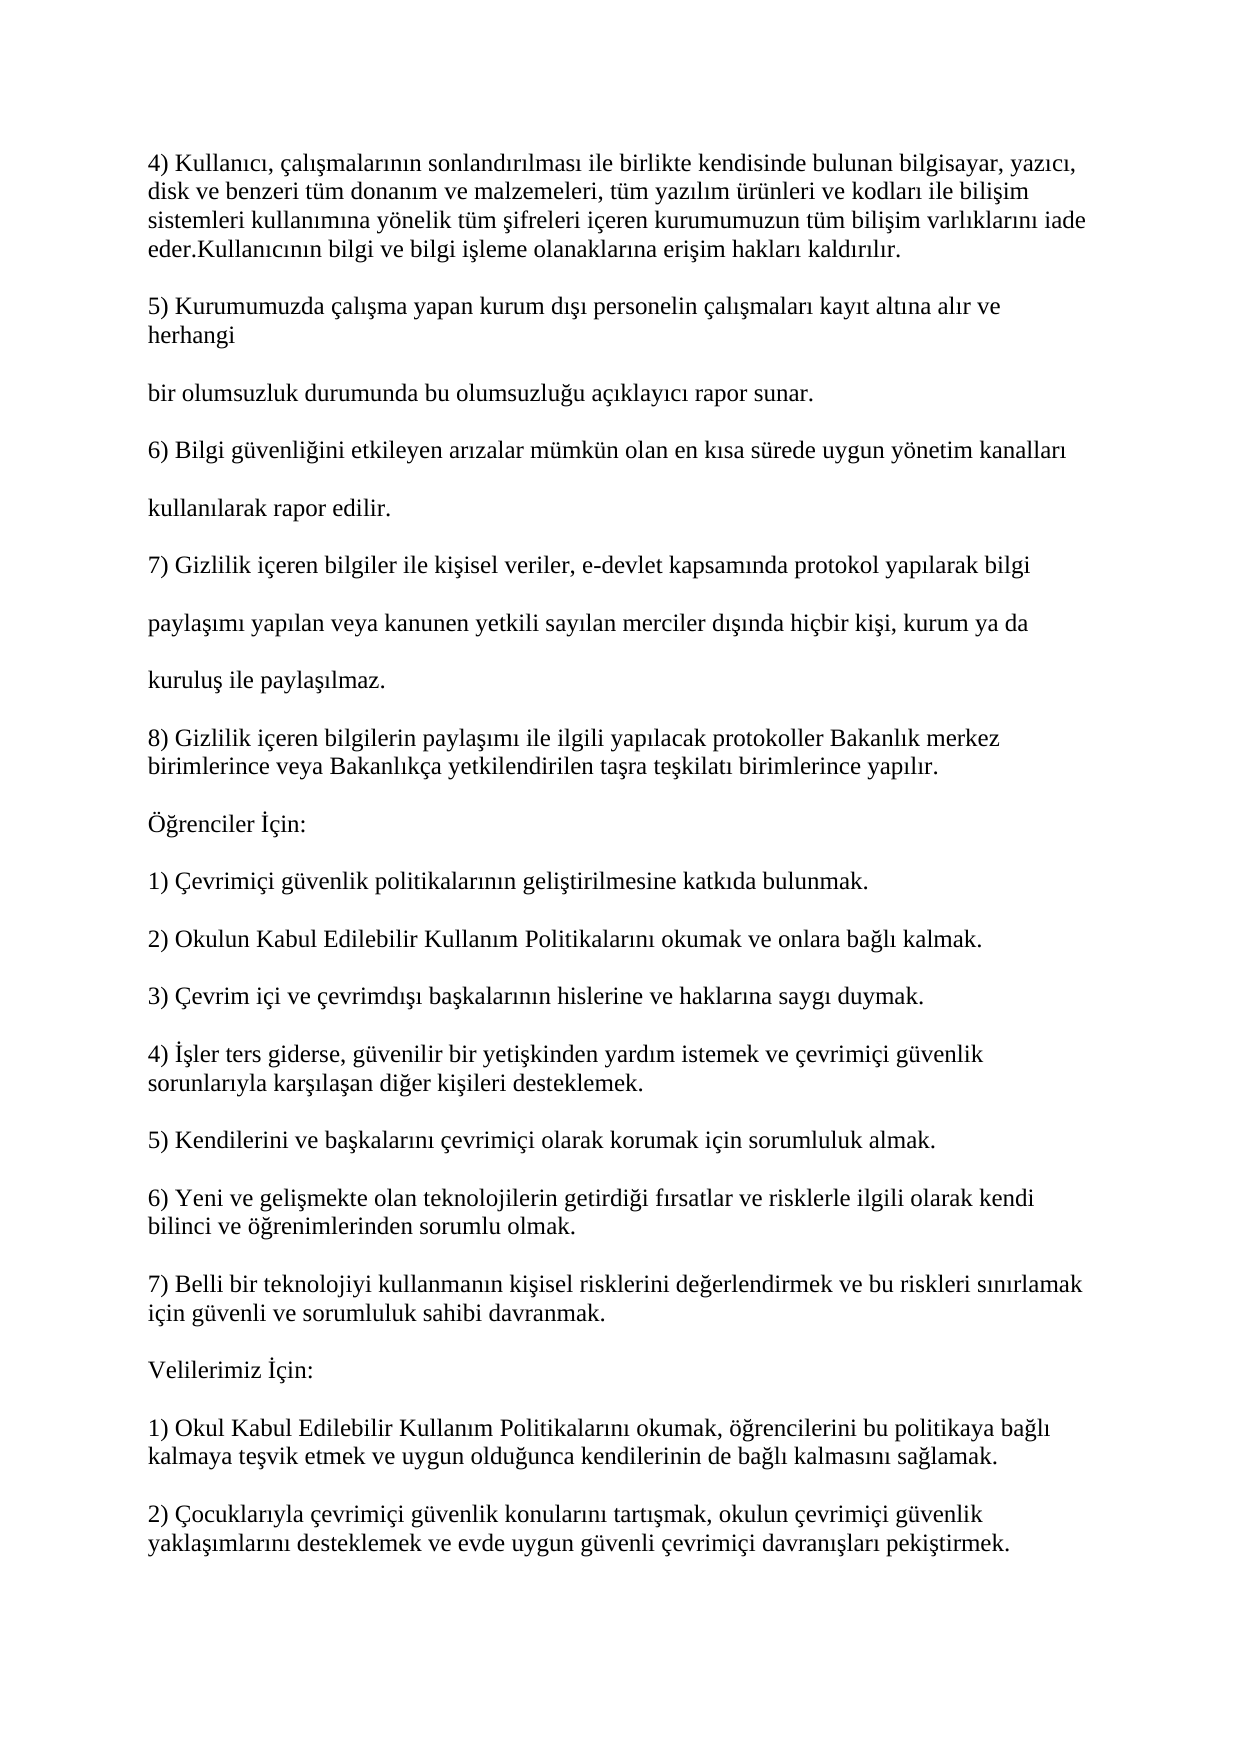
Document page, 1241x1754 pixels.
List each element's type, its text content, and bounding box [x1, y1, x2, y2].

text 4) İşler ters giderse, güvenilir bir yetişkinden yardım istemek ve çevrimiçi güvenlik sorunlarıyla karşılaşan diğer kişileri desteklemek. [148, 1039, 1093, 1096]
text 6) Bilgi güvenliğini etkileyen arızalar mümkün olan en kısa sürede uygun yönetim kanalları [148, 435, 1093, 464]
text Öğrenciler İçin: [148, 809, 1093, 838]
text 5) Kendilerini ve başkalarını çevrimiçi olarak korumak için sorumluluk almak. [148, 1125, 1093, 1154]
text bir olumsuzluk durumunda bu olumsuzluğu açıklayıcı rapor sunar. [148, 378, 1093, 406]
text kullanılarak rapor edilir. [148, 493, 1093, 521]
text 6) Yeni ve gelişmekte olan teknolojilerin getirdiği fırsatlar ve risklerle ilgili olarak kendi bilinci ve öğrenimlerinden sorumlu olmak. [148, 1183, 1093, 1240]
text 3) Çevrim içi ve çevrimdışı başkalarının hislerine ve haklarına saygı duymak. [148, 981, 1093, 1010]
text kuruluş ile paylaşılmaz. [148, 665, 1093, 694]
text 8) Gizlilik içeren bilgilerin paylaşımı ile ilgili yapılacak protokoller Bakanlık merkez birimlerince veya Bakanlıkça yetkilendirilen taşra teşkilatı birimlerince yapılır. [148, 723, 1093, 780]
text 1) Çevrimiçi güvenlik politikalarının geliştirilmesine katkıda bulunmak. [148, 866, 1093, 895]
text 2) Çocuklarıyla çevrimiçi güvenlik konularını tartışmak, okulun çevrimiçi güvenlik yaklaşımlarını desteklemek ve evde uygun güvenli çevrimiçi davranışları pekiştirmek. [148, 1499, 1093, 1556]
text 5) Kurumumuzda çalışma yapan kurum dışı personelin çalışmaları kayıt altına alır ve herhangi [148, 291, 1093, 349]
text paylaşımı yapılan veya kanunen yetkili sayılan merciler dışında hiçbir kişi, kurum ya da [148, 608, 1093, 636]
text 7) Gizlilik içeren bilgiler ile kişisel veriler, e-devlet kapsamında protokol yapılarak bilgi [148, 550, 1093, 579]
text 1) Okul Kabul Edilebilir Kullanım Politikalarını okumak, öğrencilerini bu politikaya bağlı kalmaya teşvik etmek ve uygun olduğunca kendilerinin de bağlı kalmasını sağlamak. [148, 1413, 1093, 1470]
text Velilerimiz İçin: [148, 1355, 1093, 1384]
text 2) Okulun Kabul Edilebilir Kullanım Politikalarını okumak ve onlara bağlı kalmak. [148, 924, 1093, 953]
text 7) Belli bir teknolojiyi kullanmanın kişisel risklerini değerlendirmek ve bu riskleri sınırlamak için güvenli ve sorumluluk sahibi davranmak. [148, 1269, 1093, 1326]
text 4) Kullanıcı, çalışmalarının sonlandırılması ile birlikte kendisinde bulunan bilgisayar, yazıcı, disk ve benzeri tüm donanım ve malzemeleri, tüm yazılım ürünleri ve kodları ile bilişim sistemleri kullanımına yönelik tüm şifreleri içeren kurumumuzun tüm bilişim varlıklarını iade eder.Kullanıcının bilgi ve bilgi işleme olanaklarına erişim hakları kaldırılır. [148, 148, 1093, 263]
